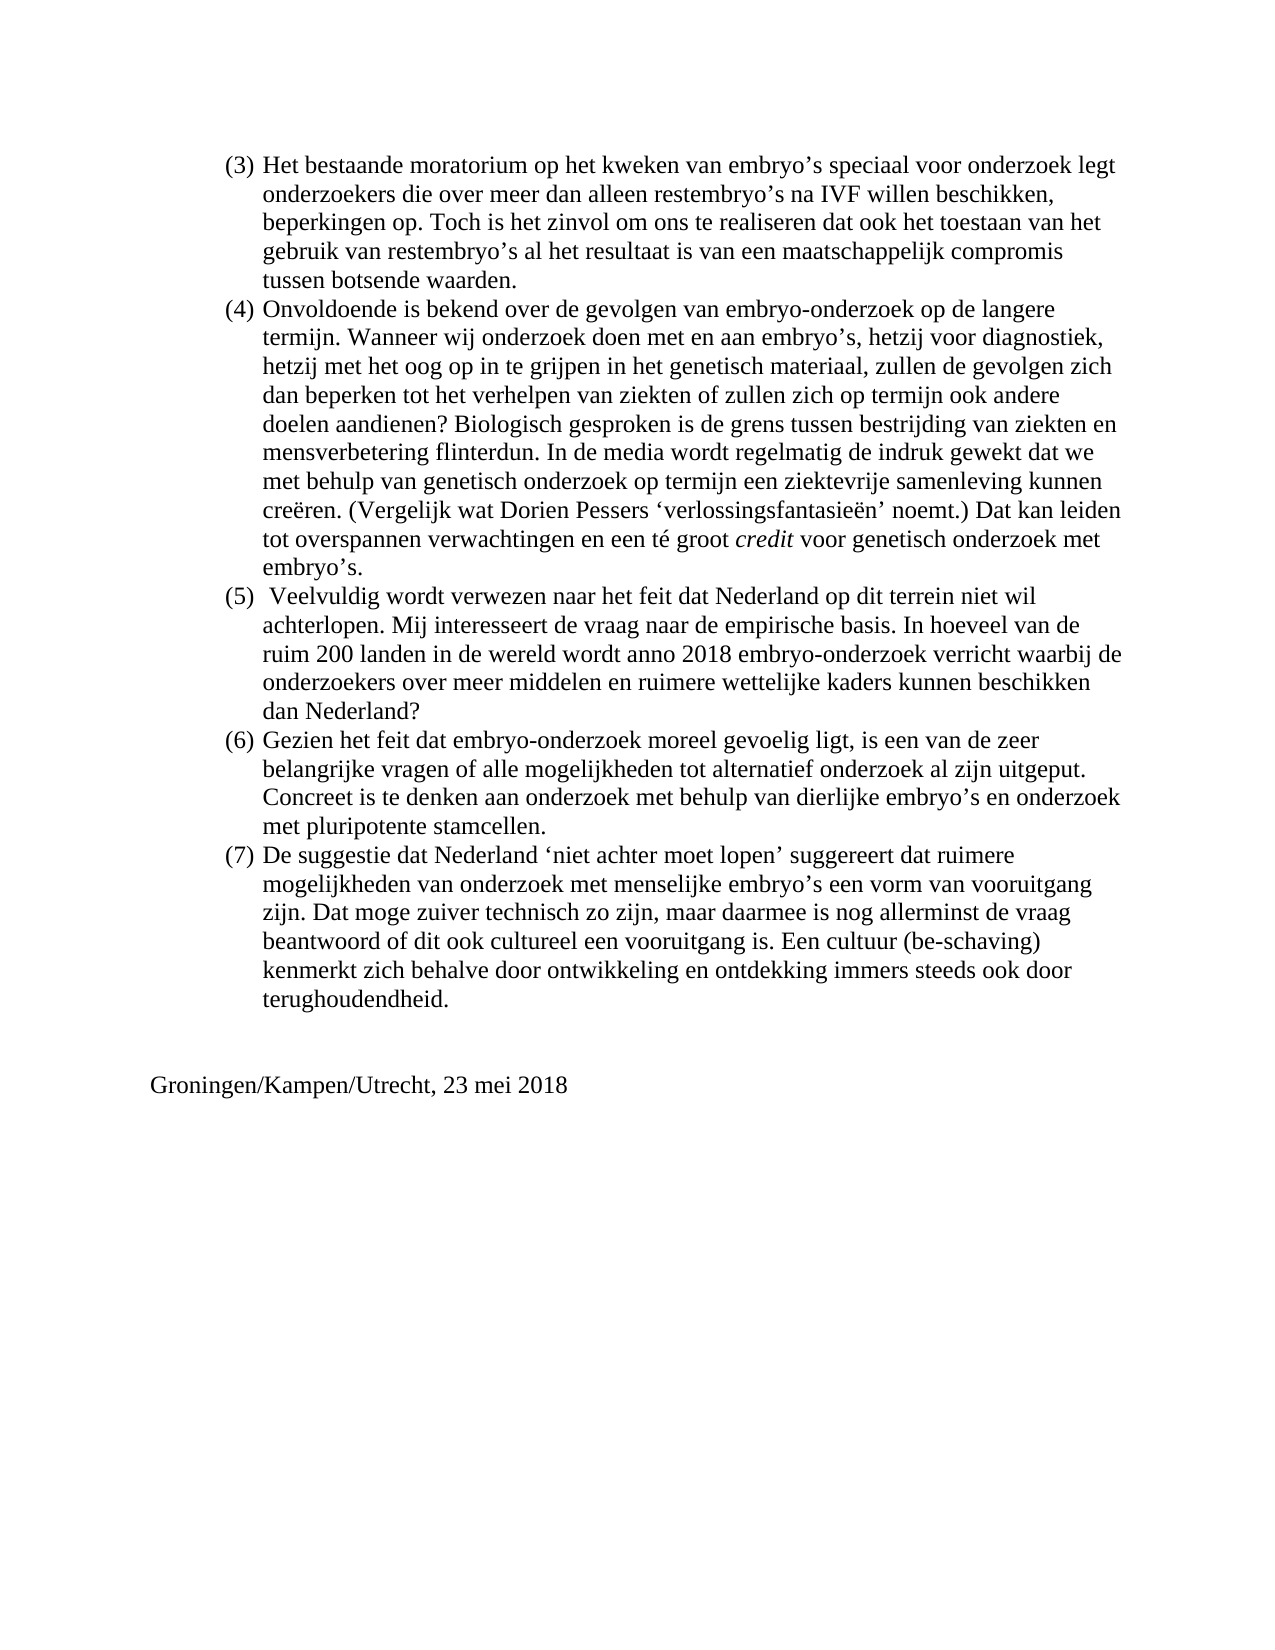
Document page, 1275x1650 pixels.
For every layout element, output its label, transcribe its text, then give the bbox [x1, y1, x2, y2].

list Gezien het feit dat embryo-onderzoek moreel gevoelig ligt, is een van de zeer belangrijke vragen of alle mogelijkheden tot alternatief onderzoek al zijn uitgeput. Concreet is te denken aan onderzoek met behulp van dierlijke embryo’s en onderzoek met pluripotente stamcellen. [225, 725, 1125, 840]
list Het bestaande moratorium op het kweken van embryo’s speciaal voor onderzoek legt onderzoekers die over meer dan alleen restembryo’s na IVF willen beschikken, beperkingen op. Toch is het zinvol om ons te realiseren dat ook het toestaan van het gebruik van restembryo’s al het resultaat is van een maatschappelijk compromis tussen botsende waarden. [225, 150, 1125, 294]
list Veelvuldig wordt verwezen naar het feit dat Nederland op dit terrein niet wil achterlopen. Mij interesseert de vraag naar de empirische basis. In hoeveel van de ruim 200 landen in de wereld wordt anno 2018 embryo-onderzoek verricht waarbij de onderzoekers over meer middelen en ruimere wettelijke kaders kunnen beschikken dan Nederland? [225, 581, 1125, 725]
list Onvoldoende is bekend over de gevolgen van embryo-onderzoek op de langere termijn. Wanneer wij onderzoek doen met en aan embryo’s, hetzij voor diagnostiek, hetzij met het oog op in te grijpen in het genetisch materiaal, zullen de gevolgen zich dan beperken tot het verhelpen van ziekten of zullen zich op termijn ook andere doelen aandienen? Biologisch gesproken is de grens tussen bestrijding van ziekten en mensverbetering flinterdun. In de media wordt regelmatig de indruk gewekt dat we met behulp van genetisch onderzoek op termijn een ziektevrije samenleving kunnen creëren. (Vergelijk wat Dorien Pessers ‘verlossingsfantasieën’ noemt.) Dat kan leiden tot overspannen verwachtingen en een té groot credit voor genetisch onderzoek met embryo’s. [225, 294, 1125, 581]
list De suggestie dat Nederland ‘niet achter moet lopen’ suggereert dat ruimere mogelijkheden van onderzoek met menselijke embryo’s een vorm van vooruitgang zijn. Dat moge zuiver technisch zo zijn, maar daarmee is nog allerminst de vraag beantwoord of dit ook cultureel een vooruitgang is. Een cultuur (be-schaving) kenmerkt zich behalve door ontwikkeling en ontdekking immers steeds ook door terughoudendheid. [225, 840, 1125, 1012]
text Groningen/Kampen/Utrecht, 23 mei 2018 [150, 1070, 1125, 1127]
